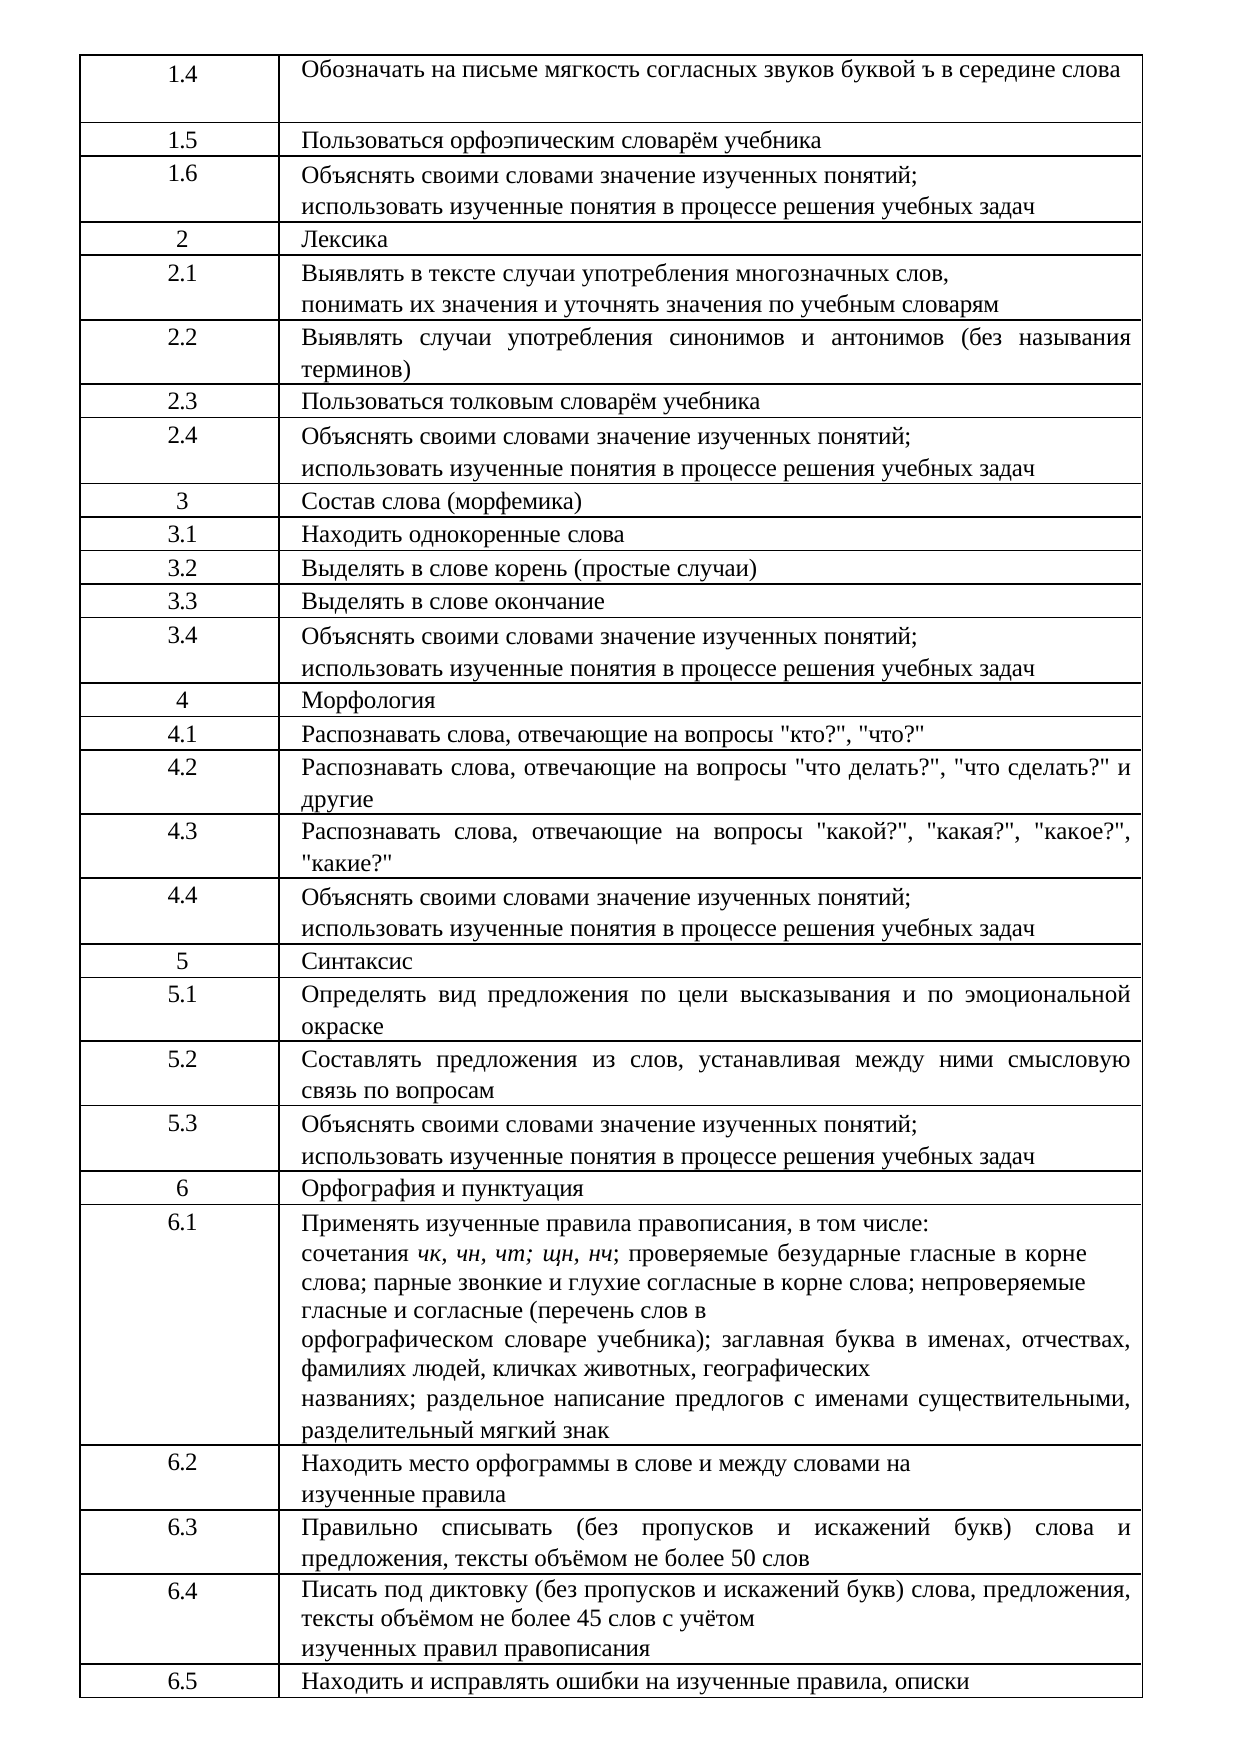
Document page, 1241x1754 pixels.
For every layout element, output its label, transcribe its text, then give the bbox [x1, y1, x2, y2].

table_cell 5.2 [81, 1042, 278, 1104]
table_cell Распознавать слова, отвечающие на вопросы "что делать?", "что сделать?" и другие [280, 749, 1142, 813]
table_cell 3.3 [81, 585, 278, 616]
table_cell Составлять предложения из слов, устанавливая между ними смысловую связь по вопросам [280, 1040, 1142, 1104]
table_cell Применять изученные правила правописания, в том числе: сочетания чк, чн, чт; щн, нч; проверяемые безударные гласные в корне слова; парные звонкие и глухие согласные в корне слова; непроверяемые гласные и согласные (перечень слов в орфографическом словаре учебника); заглавная буква в именах, отчествах, фамилиях людей, кличках животных, географических названиях; раздельное написание предлогов с именами существительными, разделительный мягкий знак [280, 1204, 1142, 1444]
table_cell 2.4 [81, 418, 278, 483]
table_cell 3.4 [81, 618, 278, 682]
table_cell Состав слова (морфемика) [280, 483, 1142, 516]
table_cell 5.1 [81, 978, 278, 1040]
table_cell Морфология [280, 682, 1142, 716]
table_cell 6.1 [81, 1205, 278, 1444]
table_cell 2 [81, 223, 278, 254]
table_cell Объяснять своими словами значение изученных понятий; использовать изученные понятия в процессе решения учебных задач [280, 877, 1142, 943]
table_cell Выявлять в тексте случаи употребления многозначных слов, понимать их значения и уточнять значения по учебным словарям [280, 254, 1142, 319]
table_cell 4.1 [81, 717, 278, 749]
table_cell 1.5 [81, 123, 278, 155]
table_cell Объяснять своими словами значение изученных понятий; использовать изученные понятия в процессе решения учебных задач [280, 417, 1142, 483]
table_cell 1.4 [81, 56, 278, 122]
table_cell Находить и исправлять ошибки на изученные правила, описки [280, 1663, 1142, 1696]
table_cell Писать под диктовку (без пропусков и искажений букв) слова, предложения, тексты объёмом не более 45 слов с учётом изученных правил правописания [280, 1573, 1142, 1663]
table_cell Распознавать слова, отвечающие на вопросы "кто?", "что?" [280, 716, 1142, 749]
table_cell Пользоваться орфоэпическим словарём учебника [280, 122, 1142, 155]
table_cell 4.4 [81, 879, 278, 943]
table_cell Определять вид предложения по цели высказывания и по эмоциональной окраске [280, 976, 1142, 1040]
table_cell Синтаксис [280, 943, 1142, 976]
table_cell 2.1 [81, 256, 278, 319]
table_cell 3 [81, 484, 278, 516]
table_cell Объяснять своими словами значение изученных понятий; использовать изученные понятия в процессе решения учебных задач [280, 1105, 1142, 1170]
table_cell Объяснять своими словами значение изученных понятий; использовать изученные понятия в процессе решения учебных задач [280, 155, 1142, 221]
table_cell 2.2 [81, 321, 278, 383]
table_cell Правильно списывать (без пропусков и искажений букв) слова и предложения, тексты объёмом не более 50 слов [280, 1509, 1142, 1573]
table_cell 6.5 [81, 1665, 278, 1696]
table_cell Пользоваться толковым словарём учебника [280, 383, 1142, 417]
table_cell 2.3 [81, 385, 278, 417]
table_cell 5 [81, 945, 278, 976]
table_cell Выделять в слове окончание [280, 583, 1142, 616]
table_cell Находить однокоренные слова [280, 516, 1142, 549]
table_cell 6 [81, 1172, 278, 1204]
table_cell 4.3 [81, 815, 278, 877]
table_cell 3.1 [81, 518, 278, 549]
table_cell 6.4 [81, 1575, 278, 1663]
table_cell 4 [81, 684, 278, 716]
table_cell Выявлять случаи употребления синонимов и антонимов (без называния терминов) [280, 319, 1142, 383]
table_cell 1.6 [81, 157, 278, 221]
table_cell Распознавать слова, отвечающие на вопросы "какой?", "какая?", "какое?", "какие?" [280, 813, 1142, 877]
table_cell Обозначать на письме мягкость согласных звуков буквой ъ в середине слова [280, 56, 1142, 122]
table_cell 4.2 [81, 751, 278, 813]
table_cell Выделять в слове корень (простые случаи) [280, 550, 1142, 583]
table_cell Объяснять своими словами значение изученных понятий; использовать изученные понятия в процессе решения учебных задач [280, 616, 1142, 682]
table_cell 5.3 [81, 1106, 278, 1170]
table_cell Орфография и пунктуация [280, 1170, 1142, 1204]
table_cell Находить место орфограммы в слове и между словами на изученные правила [280, 1444, 1142, 1509]
table_cell 6.3 [81, 1511, 278, 1573]
table_cell 3.2 [81, 551, 278, 583]
table_cell Лексика [280, 221, 1142, 254]
table_cell 6.2 [81, 1446, 278, 1509]
